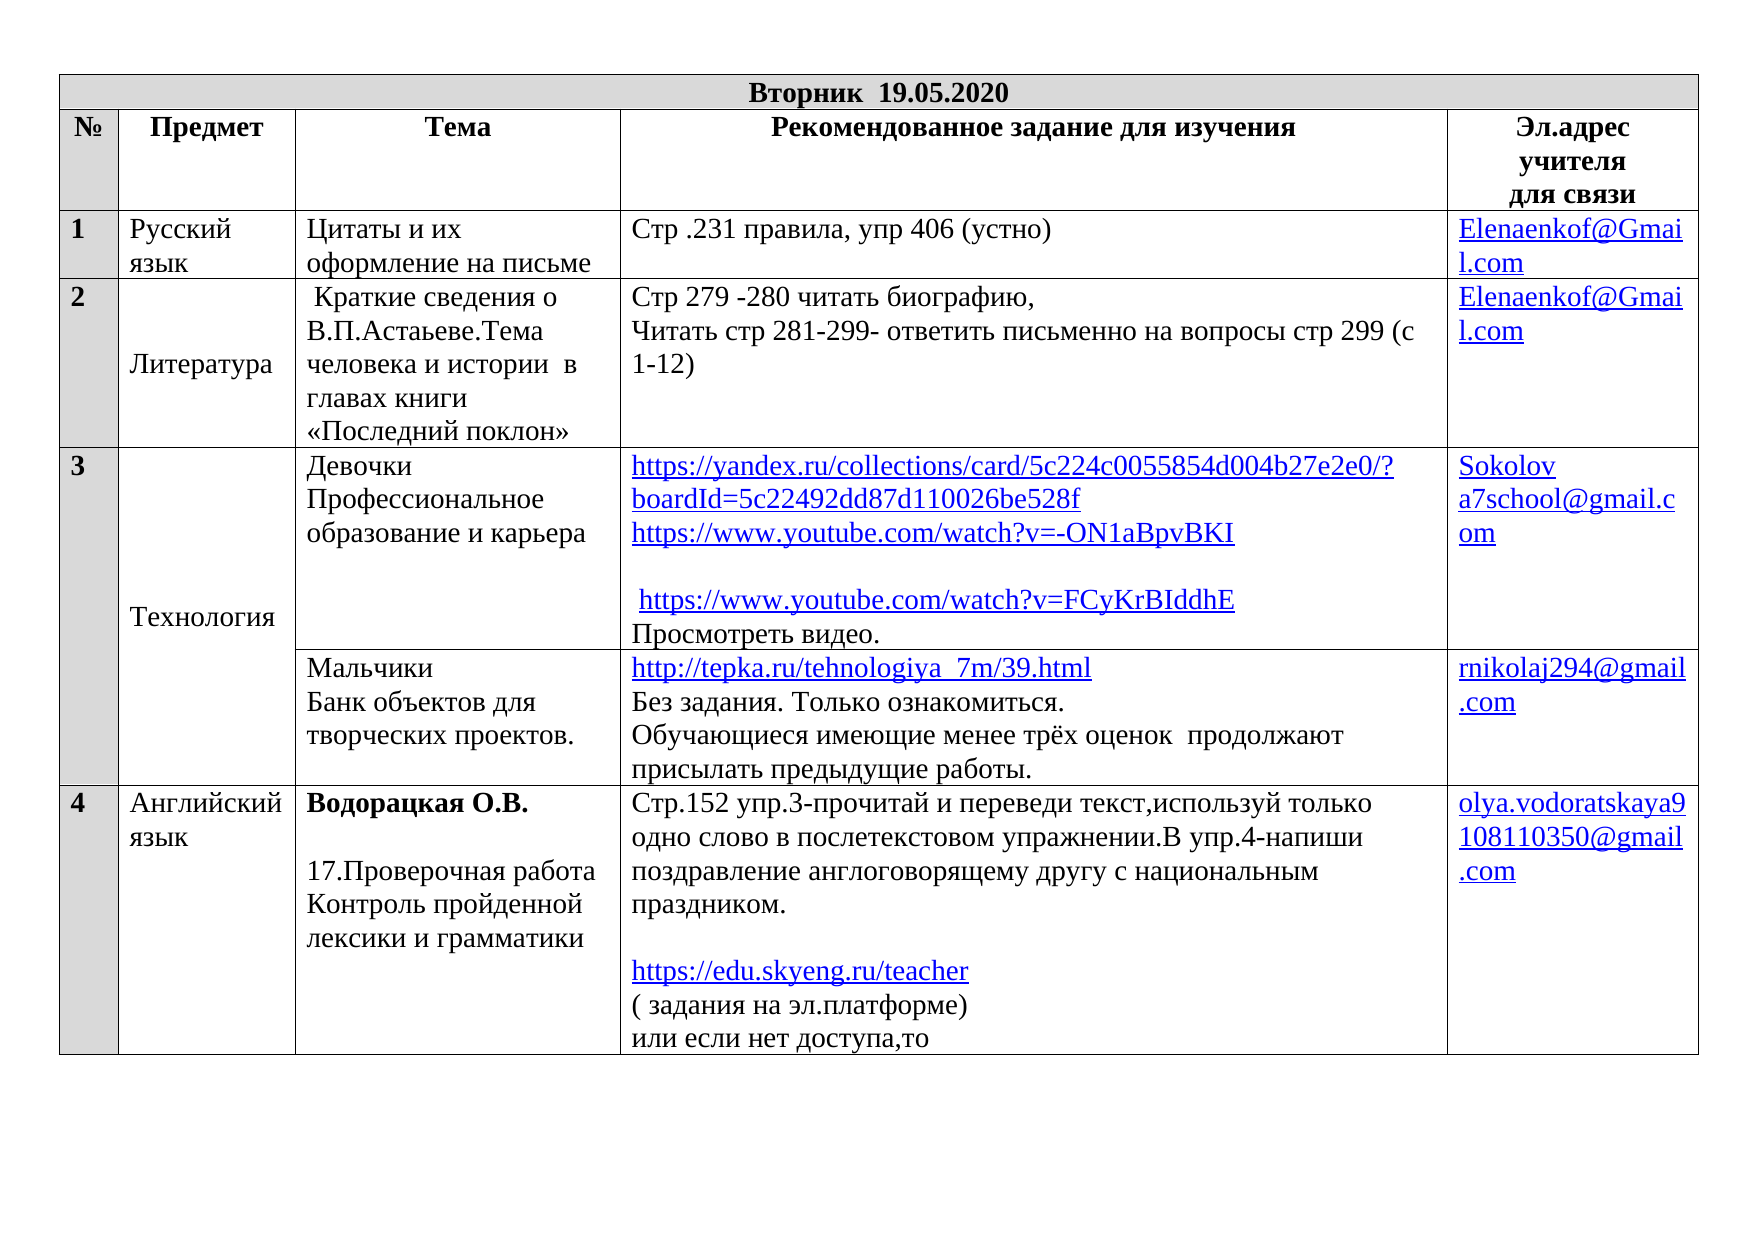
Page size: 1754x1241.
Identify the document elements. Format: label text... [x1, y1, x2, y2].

table_cell 3 [60, 448, 118, 784]
table_cell Краткие сведения о В.П.Астаьеве.Тема человека и истории в главах книги «Последний поклон» [296, 279, 620, 447]
table_cell Sokolova7school@gmail.com [1448, 448, 1698, 649]
table_cell № [60, 110, 118, 210]
table_cell Предмет [119, 110, 295, 210]
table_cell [296, 786, 620, 1054]
table_cell Технология [119, 448, 295, 784]
table_cell https://yandex.ru/collections/card/5c224c0055854d004b27e2e0/?boardId=5c22492dd87d110026be528f https://www.youtube.com/watch?v=-ON1aBpvBKI https://www.youtube.com/watch?v=FCyKrBIddhE Просмотреть видео. [621, 448, 1447, 649]
table_cell Английский язык [119, 786, 295, 1054]
table_cell Стр .231 правила, упр 406 (устно) [621, 211, 1447, 278]
table_cell Elenaenkof@Gmail.com [1448, 211, 1698, 278]
table_cell http://tepka.ru/tehnologiya_7m/39.html Без задания. Только ознакомиться. Обучающиеся имеющие менее трёх оценок продолжают присылать предыдущие работы. [621, 650, 1447, 784]
table_cell rnikolaj294@gmail.com [1448, 650, 1698, 784]
table_cell Мальчики Банк объектов для творческих проектов. [296, 650, 620, 784]
table_cell Elenaenkof@Gmail.com [1448, 279, 1698, 447]
table_cell Цитаты и их оформление на письме [296, 211, 620, 278]
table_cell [1448, 786, 1698, 1054]
table_cell Эл.адрес учителя для связи [1448, 110, 1698, 210]
table_cell Русский язык [119, 211, 295, 278]
table_cell 2 [60, 279, 118, 447]
table_cell 1 [60, 211, 118, 278]
table_cell Литература [119, 279, 295, 447]
table_cell Рекомендованное задание для изучения [621, 110, 1447, 210]
table_cell Девочки Профессиональное образование и карьера [296, 448, 620, 649]
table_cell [621, 786, 1447, 1054]
table_cell 4 [60, 786, 118, 1054]
table_cell Тема [296, 110, 620, 210]
table_header Вторник 19.05.2020 [60, 75, 1698, 108]
table_cell Стр 279 -280 читать биографию, Читать стр 281-299- ответить письменно на вопросы стр 299 (с 1-12) [621, 279, 1447, 447]
